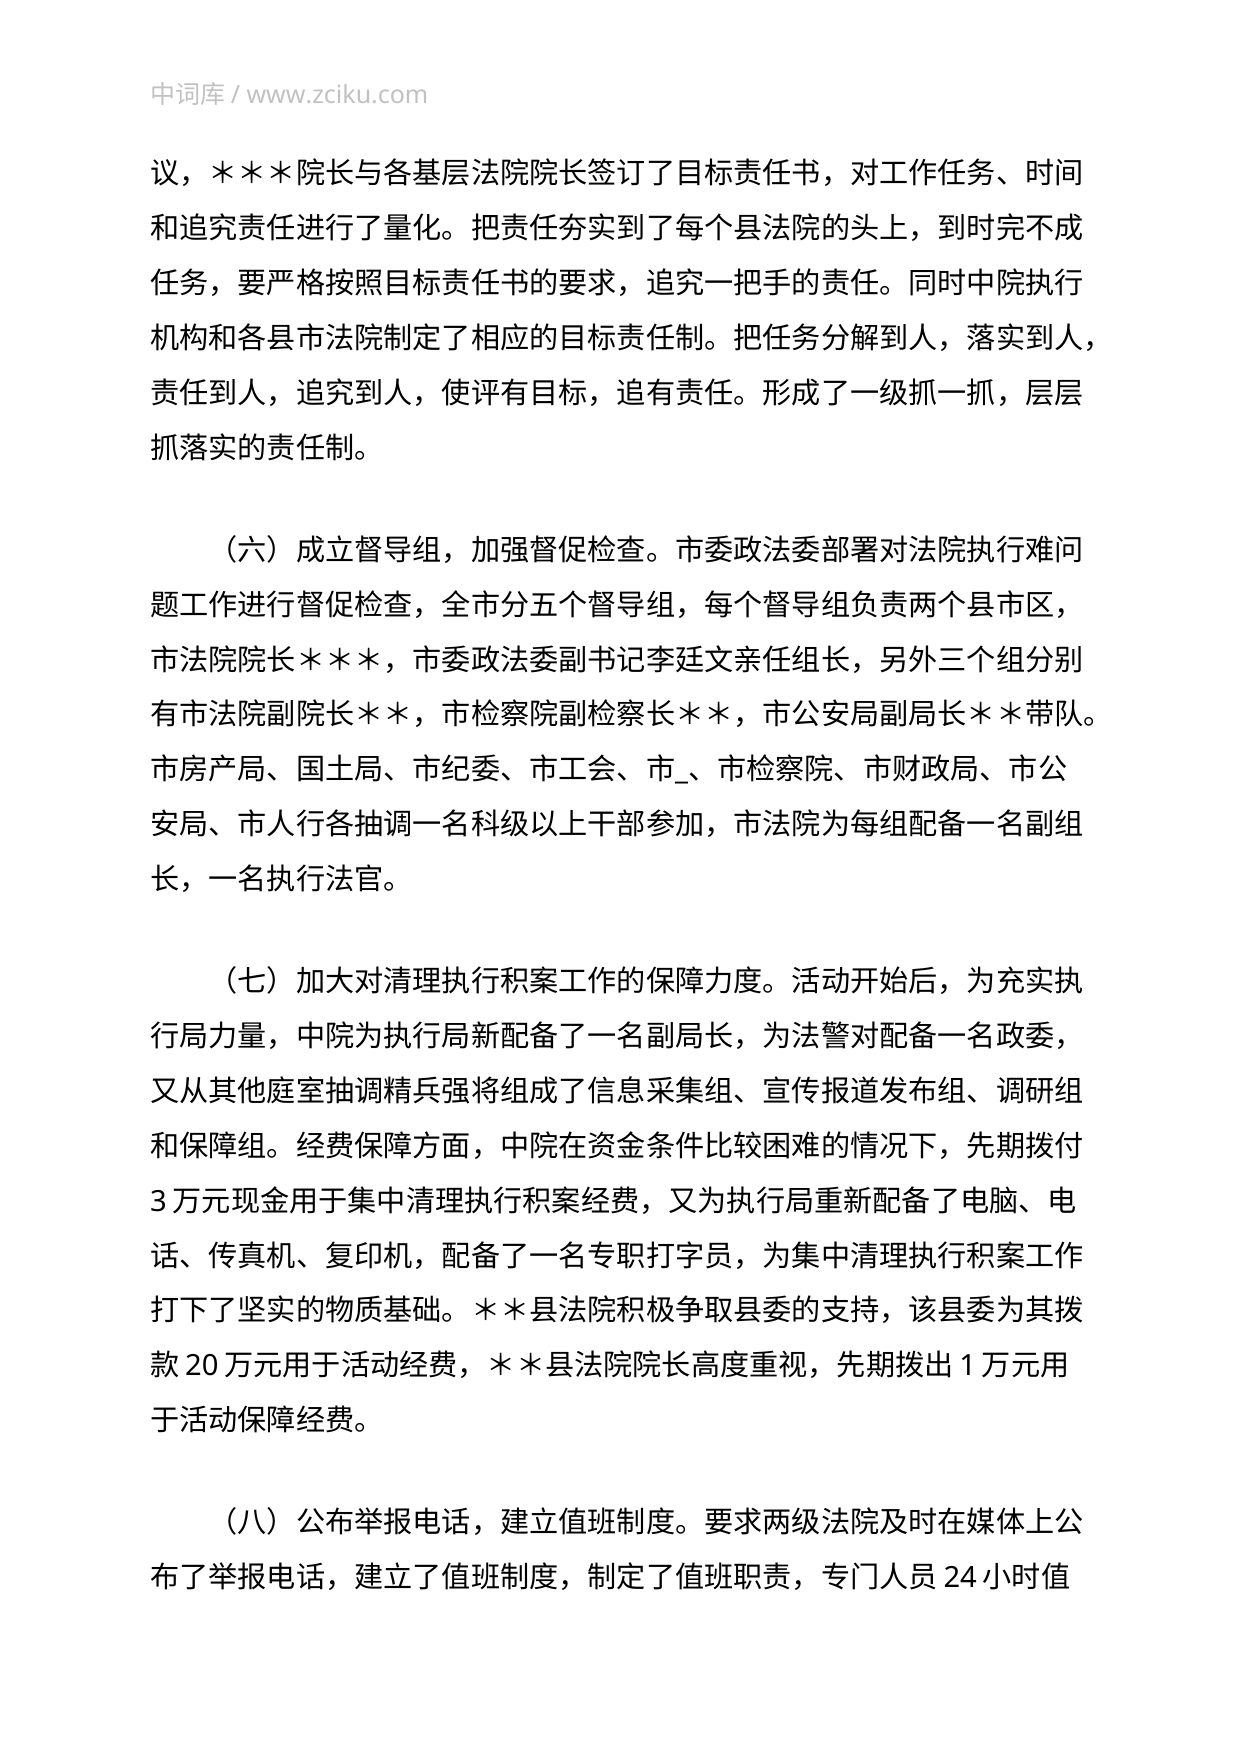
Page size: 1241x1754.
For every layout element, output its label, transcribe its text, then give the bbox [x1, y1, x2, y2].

text （七）加大对清理执行积案工作的保障力度。活动开始后，为充实执行局力量，中院为执行局新配备了一名副局长，为法警对配备一名政委，又从其他庭室抽调精兵强将组成了信息采集组、宣传报道发布组、调研组和保障组。经费保障方面，中院在资金条件比较困难的情况下，先期拨付3万元现金用于集中清理执行积案经费，又为执行局重新配备了电脑、电话、传真机、复印机，配备了一名专职打字员，为集中清理执行积案工作打下了坚实的物质基础。＊＊县法院积极争取县委的支持，该县委为其拨款20万元用于活动经费，＊＊县法院院长高度重视，先期拨出1万元用于活动保障经费。 [150, 957, 1090, 1439]
text （六）成立督导组，加强督促检查。市委政法委部署对法院执行难问题工作进行督促检查，全市分五个督导组，每个督导组负责两个县市区，市法院院长＊＊＊，市委政法委副书记李廷文亲任组长，另外三个组分别有市法院副院长＊＊，市检察院副检察长＊＊，市公安局副局长＊＊带队。市房产局、国土局、市纪委、市工会、市_、市检察院、市财政局、市公安局、市人行各抽调一名科级以上干部参加，市法院为每组配备一名副组长，一名执行法官。 [150, 526, 1090, 898]
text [150, 1499, 1090, 1596]
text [150, 150, 1090, 467]
